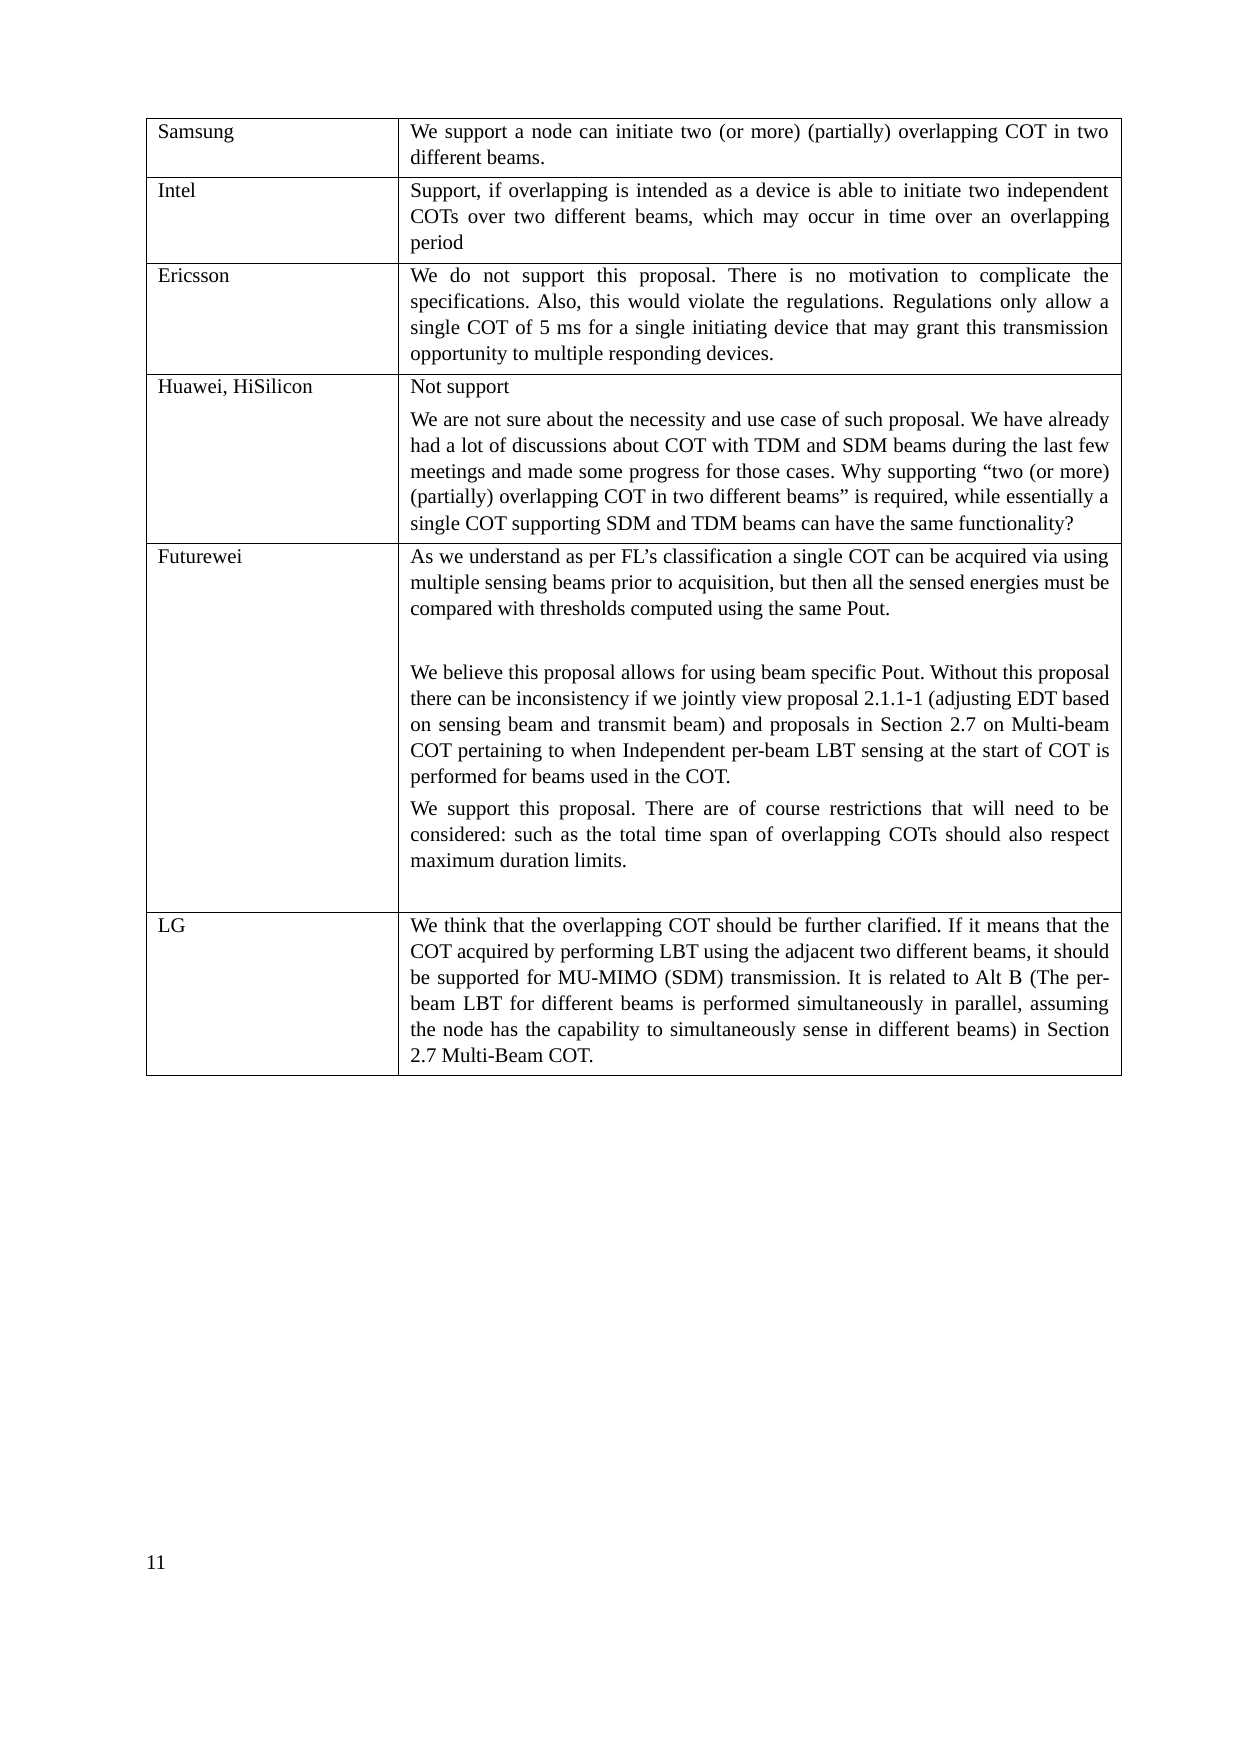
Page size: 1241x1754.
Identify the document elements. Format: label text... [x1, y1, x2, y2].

table_cell We do not support this proposal. There is no motivation to complicate the specifications. Also, this would violate the regulations. Regulations only allow a single COT of 5 ms for a single initiating device that may grant this transmission opportunity to multiple responding devices. [399, 264, 1121, 373]
table_cell We think that the overlapping COT should be further clarified. If it means that the COT acquired by performing LBT using the adjacent two different beams, it should be supported for MU-MIMO (SDM) transmission. It is related to Alt B (The per-beam LBT for different beams is performed simultaneously in parallel, assuming the node has the capability to simultaneously sense in different beams) in Section 2.7 Multi-Beam COT. [399, 913, 1121, 1075]
table_cell We support a node can initiate two (or more) (partially) overlapping COT in two different beams. [399, 119, 1121, 177]
table_cell LG [147, 913, 398, 1075]
table_cell As we understand as per FL’s classification a single COT can be acquired via using multiple sensing beams prior to acquisition, but then all the sensed energies must be compared with thresholds computed using the same Pout. We believe this proposal allows for using beam specific Pout. Without this proposal there can be inconsistency if we jointly view proposal 2.1.1-1 (adjusting EDT based on sensing beam and transmit beam) and proposals in Section 2.7 on Multi-beam COT pertaining to when Independent per-beam LBT sensing at the start of COT is performed for beams used in the COT. We support this proposal. There are of course restrictions that will need to be considered: such as the total time span of overlapping COTs should also respect maximum duration limits. [399, 544, 1121, 912]
table_cell Futurewei [147, 544, 398, 912]
table_cell Huawei, HiSilicon [147, 375, 398, 543]
table_cell Not support We are not sure about the necessity and use case of such proposal. We have already had a lot of discussions about COT with TDM and SDM beams during the last few meetings and made some progress for those cases. Why supporting “two (or more) (partially) overlapping COT in two different beams” is required, while essentially a single COT supporting SDM and TDM beams can have the same functionality? [399, 375, 1121, 543]
table_cell Support, if overlapping is intended as a device is able to initiate two independent COTs over two different beams, which may occur in time over an overlapping period [399, 178, 1121, 262]
table_cell Samsung [147, 119, 398, 177]
table_cell Ericsson [147, 264, 398, 373]
table_cell Intel [147, 178, 398, 262]
